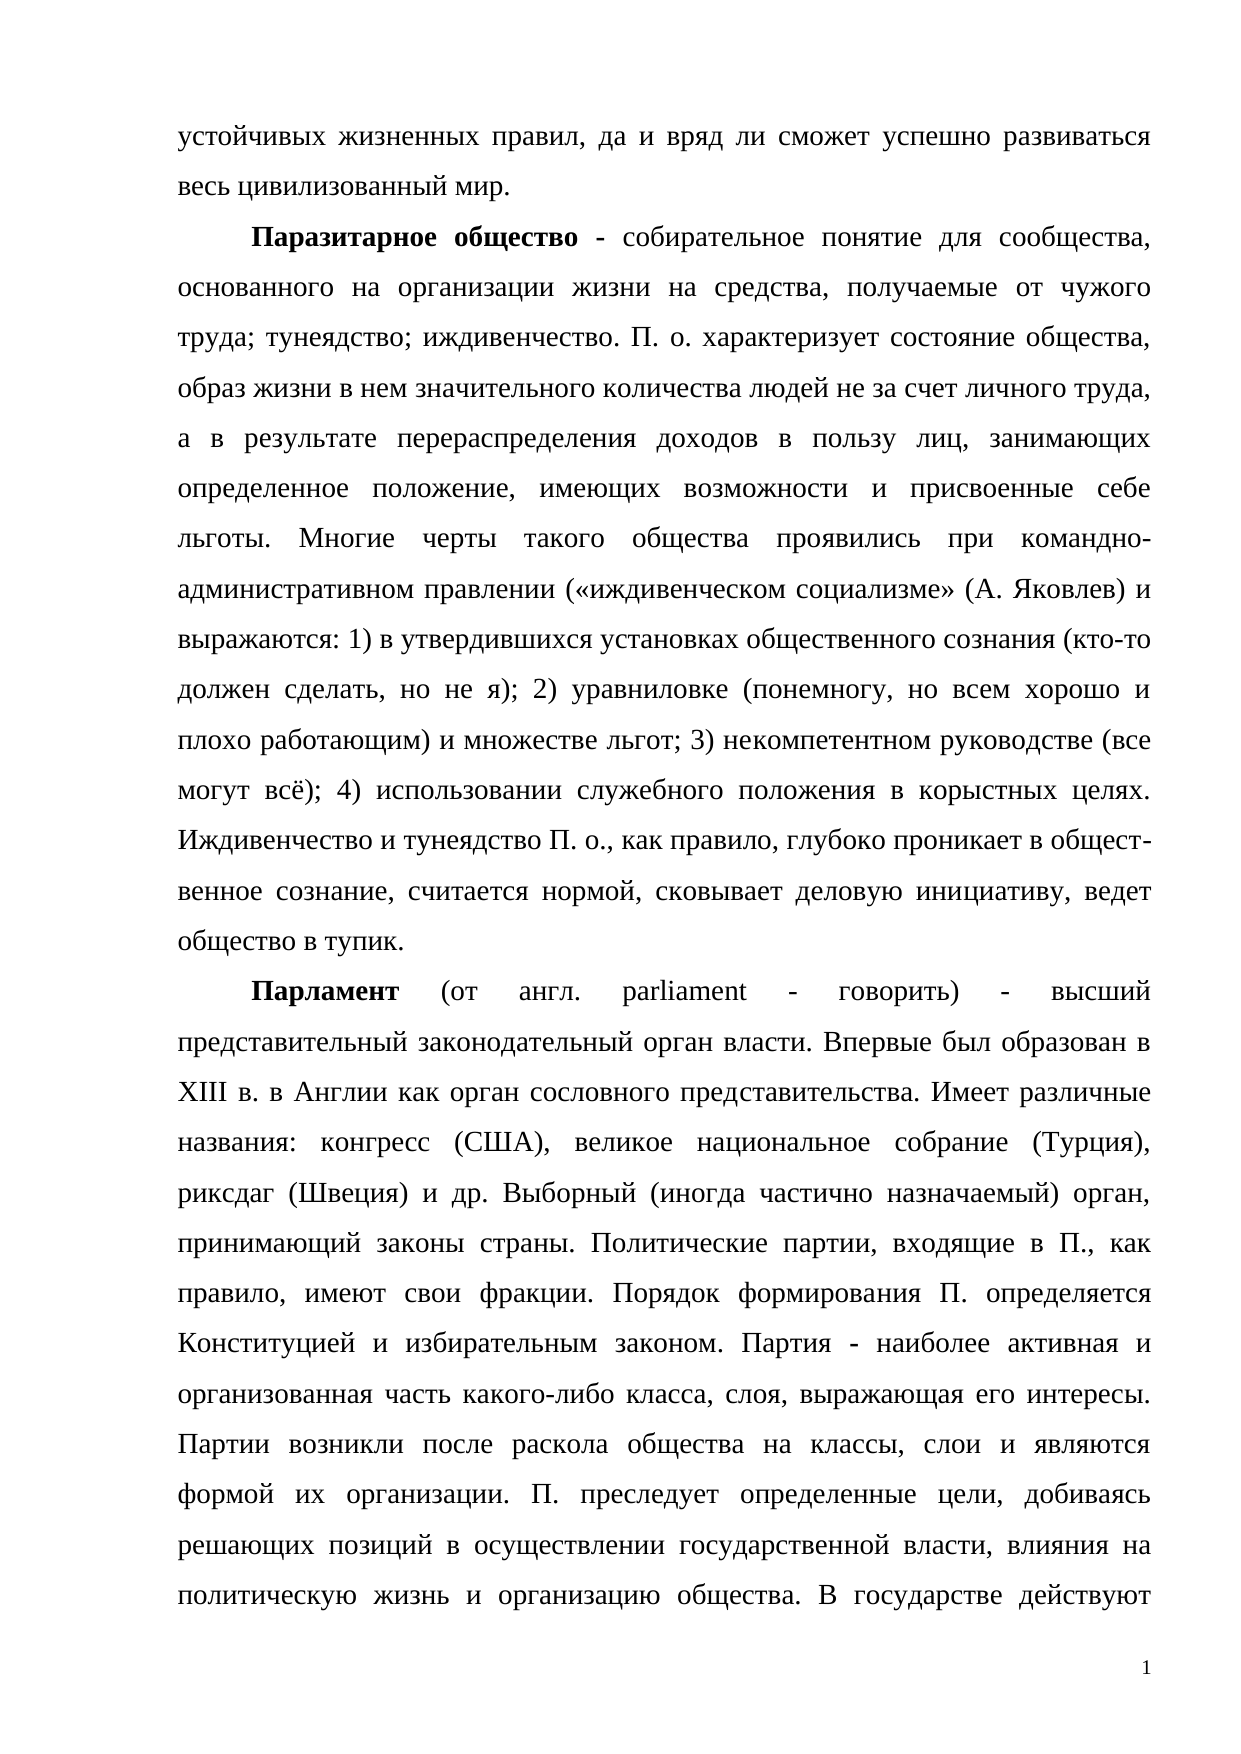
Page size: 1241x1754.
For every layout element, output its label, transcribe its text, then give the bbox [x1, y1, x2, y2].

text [177, 973, 1152, 1611]
text Паразитарное общество - собирательное понятие для сообщества, основанного на организации жизни на средства, получаемые от чужого труда; тунеядство; иждивенчество. П. о. характеризует состояние общества, образ жизни в нем значительного количества людей не за счет личного труда, а в результате перераспределения доходов в пользу лиц, занимающих определенное положение, имеющих возможности и присвоенные себе льготы. Многие черты такого общества проявились при командно-административном правлении («иждивенческом социализме» (А. Яковлев) и выражаются: 1) в утвердившихся установках общественного сознания (кто-то должен сделать, но не я); 2) уравниловке (понемногу, но всем хорошо и плохо работающим) и множестве льгот; 3) некомпетентном руководстве (все могут всё); 4) использовании служебного положения в корыстных целях. Иждивенчество и тунеядство П. о., как правило, глубоко проникает в общественное сознание, считается нормой, сковывает деловую инициативу, ведет общество в тупик. [177, 219, 1152, 957]
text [177, 118, 1152, 202]
